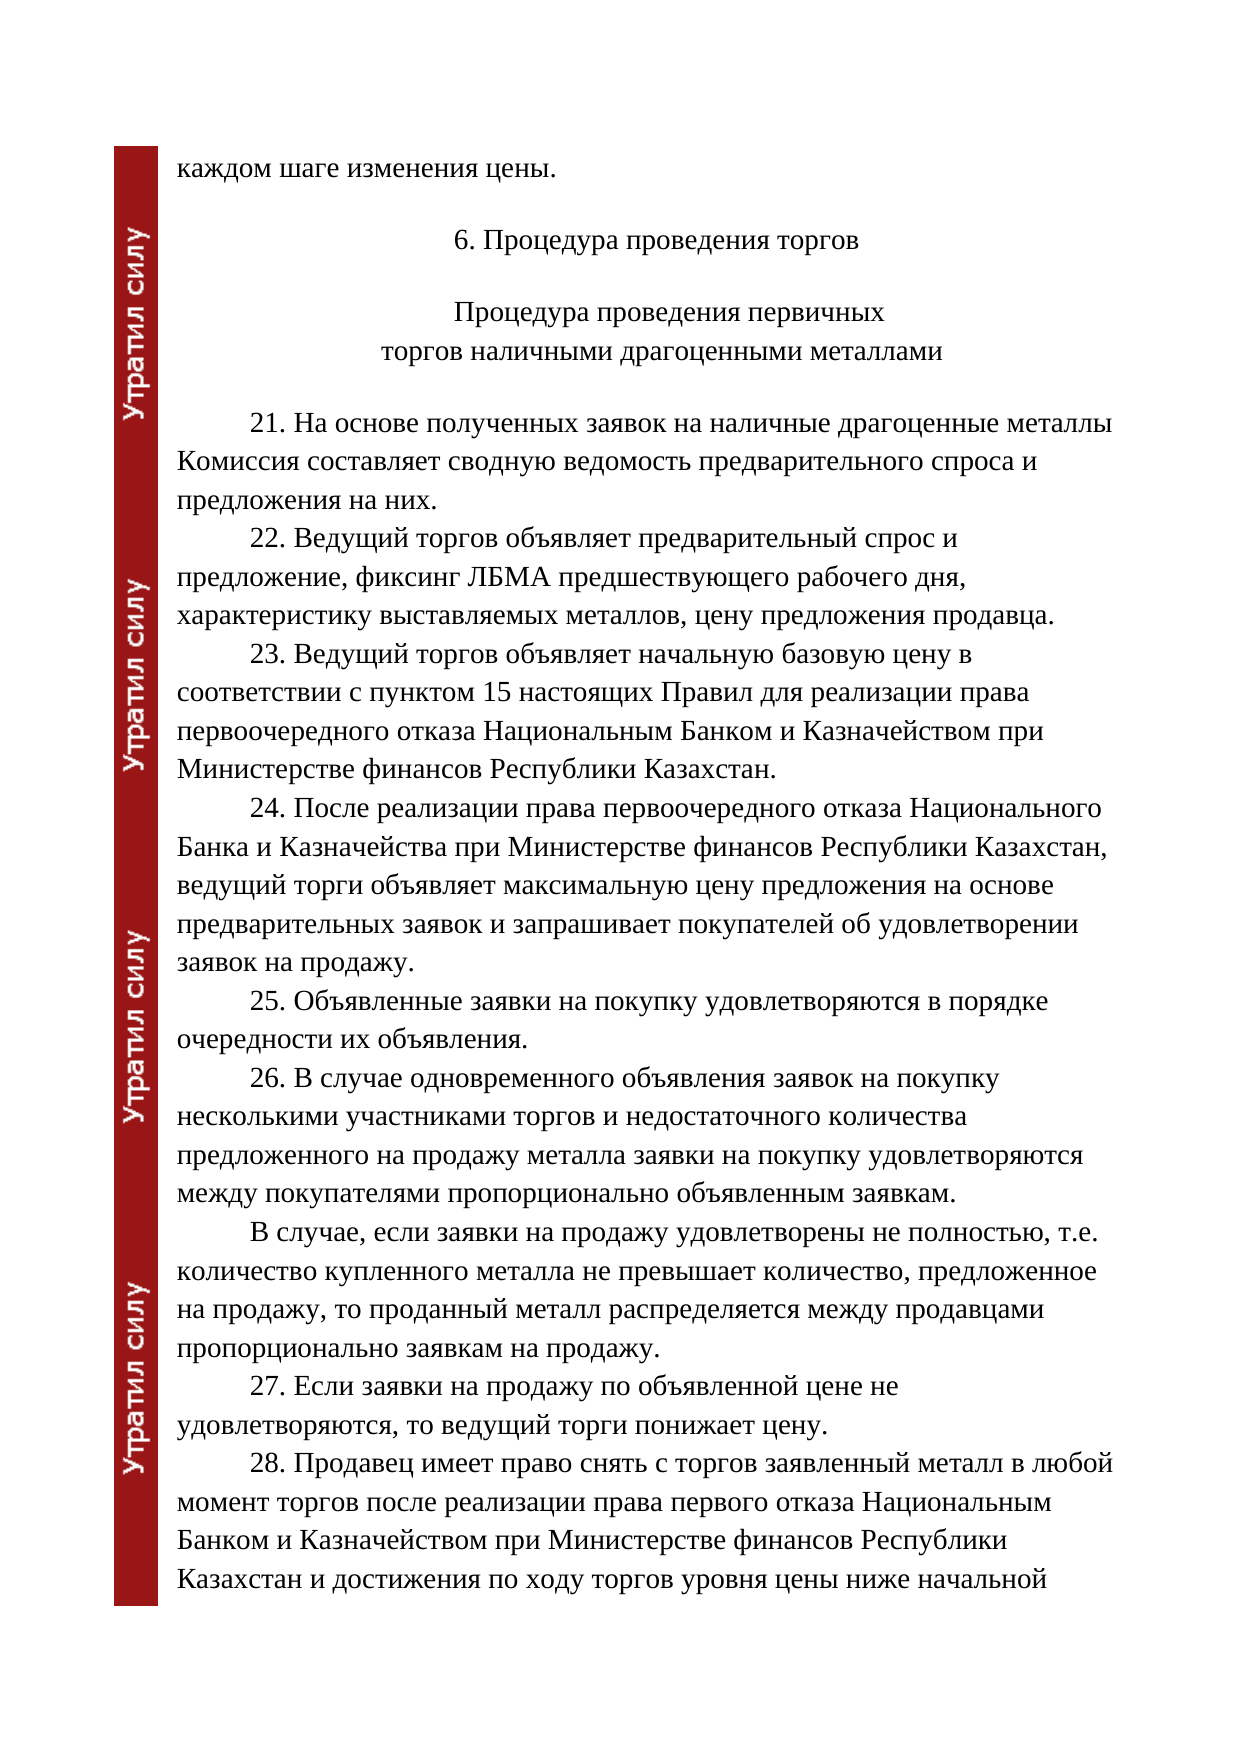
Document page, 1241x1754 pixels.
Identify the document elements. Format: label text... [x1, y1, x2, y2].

picture [114, 146, 158, 150]
picture [114, 1594, 158, 1606]
